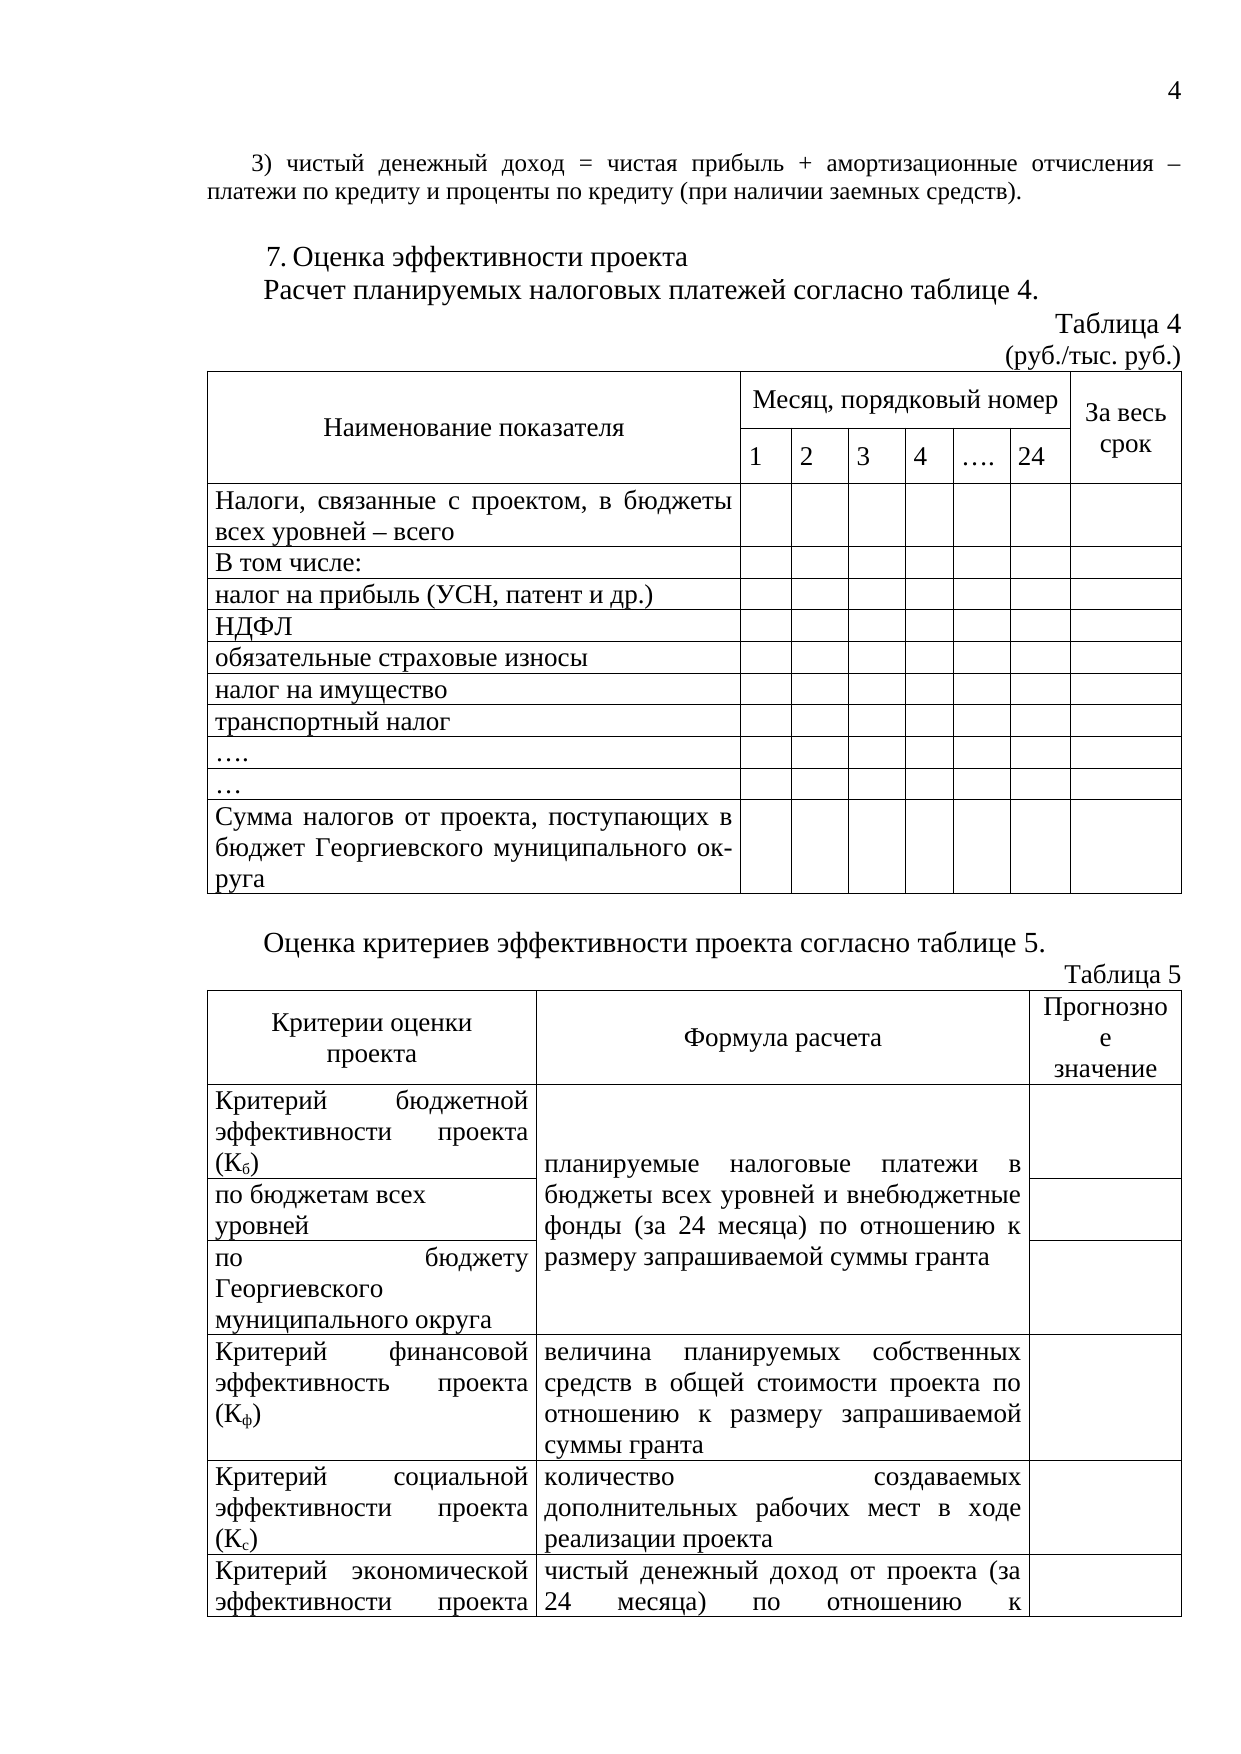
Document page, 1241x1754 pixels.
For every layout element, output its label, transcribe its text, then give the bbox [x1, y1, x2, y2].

text Расчет планируемых налоговых платежей согласно таблице 4. [207, 272, 1181, 306]
table_cell 3 [849, 429, 905, 483]
table_cell [849, 705, 905, 736]
table_cell налог на имущество [208, 674, 740, 704]
table_cell [954, 737, 1010, 768]
table_header Прогнозное значение [1030, 991, 1181, 1084]
table_cell [741, 642, 791, 673]
table_cell 2 [792, 429, 848, 483]
table_cell [954, 642, 1010, 673]
table_cell обязательные страховые износы [208, 642, 740, 673]
table_cell [906, 547, 953, 578]
table_cell [1011, 769, 1070, 799]
table_header Наименование показателя [208, 372, 740, 483]
table_cell Критерий финансовой эффективность проекта (Кф) [208, 1335, 536, 1459]
table_cell [1011, 579, 1070, 609]
table_cell [849, 547, 905, 578]
text Оценка критериев эффективности проекта согласно таблице 5. [207, 925, 1181, 958]
table_cell [741, 547, 791, 578]
table_cell [906, 674, 953, 704]
table_cell [1071, 769, 1181, 799]
table_header Формула расчета [537, 991, 1029, 1084]
table_cell [741, 674, 791, 704]
table_cell НДФЛ [208, 610, 740, 641]
table_cell по бюджетам всех уровней [208, 1179, 536, 1240]
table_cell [537, 1555, 1029, 1616]
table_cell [208, 1555, 536, 1616]
table_cell [792, 610, 848, 641]
table_cell [849, 737, 905, 768]
table_cell [1011, 800, 1070, 893]
table_cell [1071, 737, 1181, 768]
table_cell [1071, 674, 1181, 704]
table_cell [741, 769, 791, 799]
table_cell 1 [741, 429, 791, 483]
table_cell …. [208, 737, 740, 768]
table_cell [792, 579, 848, 609]
table_cell [849, 610, 905, 641]
table_cell [849, 579, 905, 609]
table_header Месяц, порядковый номер [741, 372, 1070, 427]
table_cell 24 [1011, 429, 1070, 483]
text Таблица 4 [207, 306, 1181, 339]
table_cell [1011, 705, 1070, 736]
table_cell [1071, 705, 1181, 736]
table_cell [954, 800, 1010, 893]
text (руб./тыс. руб.) [207, 339, 1181, 371]
table_cell [741, 484, 791, 546]
table_cell [849, 674, 905, 704]
table_cell [849, 484, 905, 546]
table_cell [1071, 610, 1181, 641]
table_cell [906, 484, 953, 546]
table_cell [906, 769, 953, 799]
table_cell налог на прибыль (УСН, патент и др.) [208, 579, 740, 609]
table_cell [906, 705, 953, 736]
table_cell [741, 579, 791, 609]
table_cell Критерий социальной эффективности проекта (Кс) [208, 1461, 536, 1553]
text Таблица 5 [207, 958, 1181, 990]
table_cell [849, 769, 905, 799]
table_cell [741, 737, 791, 768]
table_cell количество создаваемых дополнительных рабочих мест в ходе реализации проекта [537, 1461, 1029, 1553]
table_cell [1030, 1085, 1181, 1178]
table_cell [849, 642, 905, 673]
table_cell [1071, 484, 1181, 546]
table_cell по бюджету Георгиевского муниципального округа [208, 1241, 536, 1334]
table_cell [1030, 1241, 1181, 1334]
table_cell [792, 642, 848, 673]
table_cell [741, 610, 791, 641]
table_cell [954, 484, 1010, 546]
table_cell транспортный налог [208, 705, 740, 736]
table_cell [906, 737, 953, 768]
table_cell [906, 579, 953, 609]
table_cell В том числе: [208, 547, 740, 578]
table_cell [1011, 642, 1070, 673]
table_cell [954, 705, 1010, 736]
table_cell [954, 547, 1010, 578]
table_cell [1071, 547, 1181, 578]
table_cell [792, 674, 848, 704]
table_cell [792, 737, 848, 768]
table_cell [792, 769, 848, 799]
table_cell [906, 800, 953, 893]
table_cell [1011, 484, 1070, 546]
table_cell [1030, 1555, 1181, 1616]
table_cell [1030, 1461, 1181, 1553]
table_cell [1071, 642, 1181, 673]
table_cell [1071, 800, 1181, 893]
table_cell Критерий бюджетной эффективности проекта (Кб) [208, 1085, 536, 1178]
table_cell [954, 610, 1010, 641]
table_cell [792, 484, 848, 546]
table_cell [792, 547, 848, 578]
table_cell Налоги, связанные с проектом, в бюджеты всех уровней – всего [208, 484, 740, 546]
table_cell Сумма налогов от проекта, поступающих в бюджет Георгиевского муниципального ок-руга [208, 800, 740, 893]
table_cell [741, 800, 791, 893]
table_cell [1011, 547, 1070, 578]
table_cell [954, 674, 1010, 704]
table_cell [954, 579, 1010, 609]
table_cell планируемые налоговые платежи в бюджеты всех уровней и внебюджетные фонды (за 24 месяца) по отношению к размеру запрашиваемой суммы гранта [537, 1085, 1029, 1334]
table_cell …. [954, 429, 1010, 483]
table_cell 4 [906, 429, 953, 483]
table_cell [1030, 1335, 1181, 1459]
table_cell … [208, 769, 740, 799]
table_cell [1011, 674, 1070, 704]
table_cell [906, 642, 953, 673]
table_cell [906, 610, 953, 641]
table_cell [1011, 610, 1070, 641]
text 7. Оценка эффективности проекта [207, 239, 1181, 272]
table_cell [1011, 737, 1070, 768]
table_cell [954, 769, 1010, 799]
table_header За весь срок [1071, 372, 1181, 483]
table_cell [1071, 579, 1181, 609]
text 3) чистый денежный доход = чистая прибыль + амортизационные отчисления – платежи по кредиту и проценты по кредиту (при наличии заемных средств). [207, 148, 1181, 205]
table_cell [849, 800, 905, 893]
table_header Критерии оценки проекта [208, 991, 536, 1084]
table_cell величина планируемых собственных средств в общей стоимости проекта по отношению к размеру запрашиваемой суммы гранта [537, 1335, 1029, 1459]
table_cell [792, 800, 848, 893]
table_cell [792, 705, 848, 736]
table_cell [1030, 1179, 1181, 1240]
table_cell [741, 705, 791, 736]
